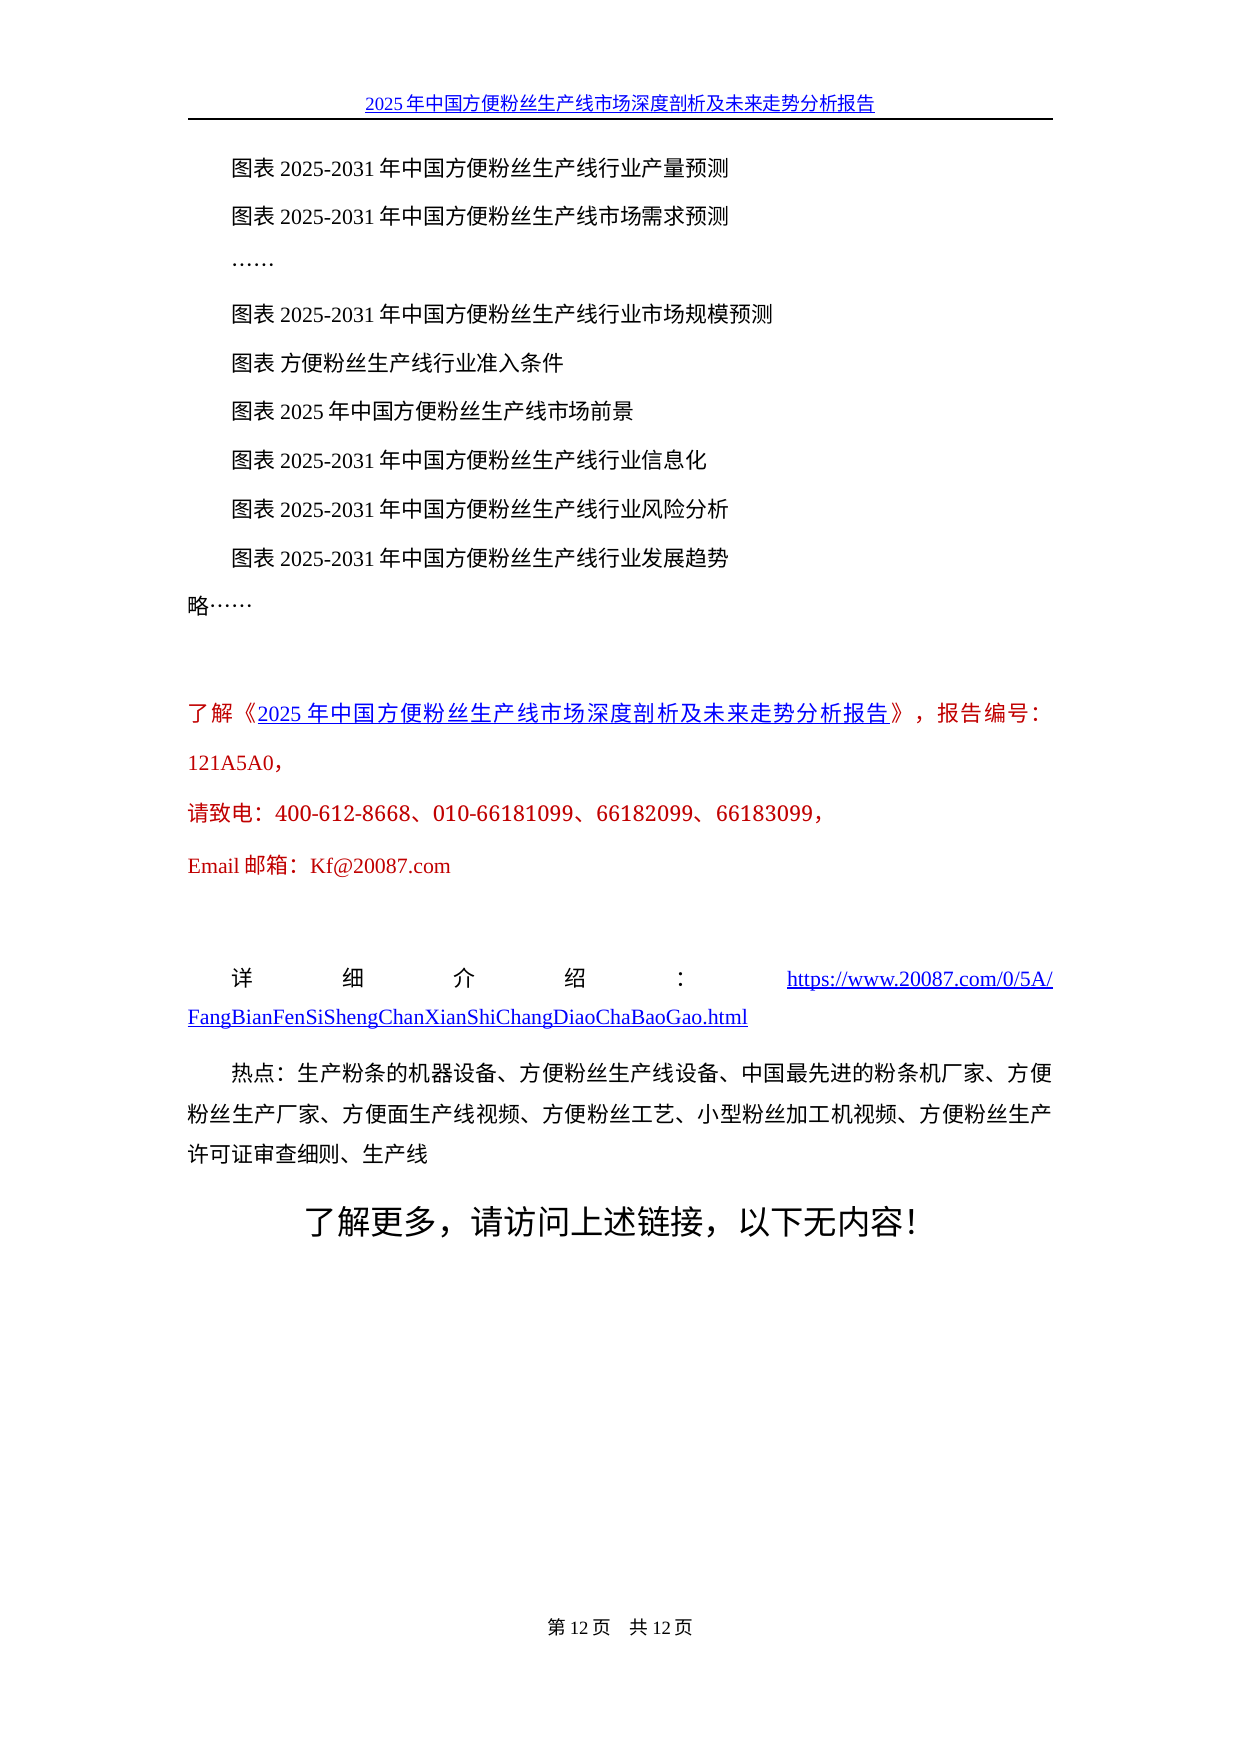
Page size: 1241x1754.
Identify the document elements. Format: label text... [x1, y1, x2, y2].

text Email邮箱：Kf@20087.com [187, 847, 1053, 880]
text 详细介绍：https://www.20087.com/0/5A/FangBianFenSiShengChanXianShiChangDiaoChaBaoGao.html [187, 960, 1053, 1033]
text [187, 150, 1053, 621]
text 了解《2025年中国方便粉丝生产线市场深度剖析及未来走势分析报告》，报告编号：121A5A0， [187, 695, 1053, 777]
title 了解更多，请访问上述链接，以下无内容！ [187, 1187, 1053, 1252]
text 请致电：400-612-8668、010-66181099、66182099、66183099， [187, 796, 1053, 828]
text 热点：生产粉条的机器设备、方便粉丝生产线设备、中国最先进的粉条机厂家、方便粉丝生产厂家、方便面生产线视频、方便粉丝工艺、小型粉丝加工机视频、方便粉丝生产许可证审查细则、生产线 [187, 1056, 1053, 1169]
